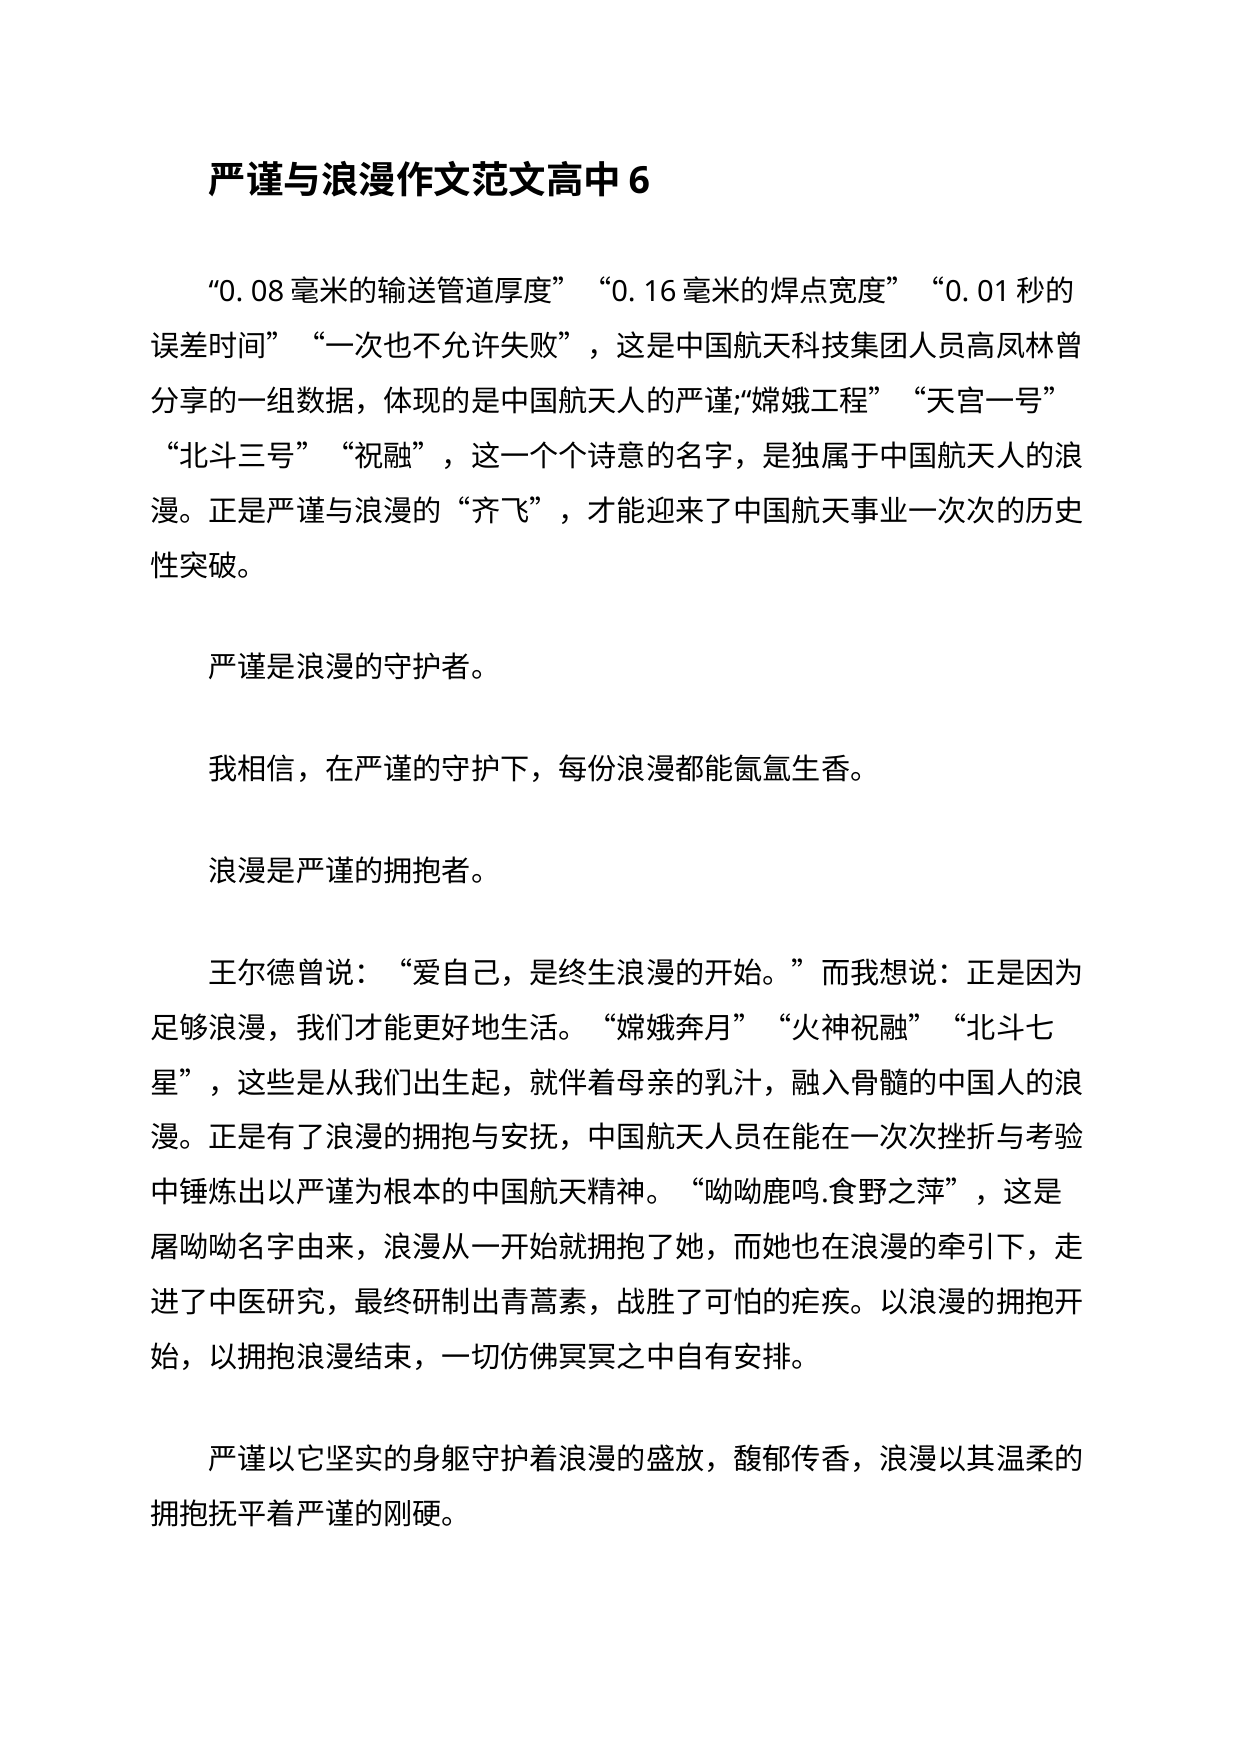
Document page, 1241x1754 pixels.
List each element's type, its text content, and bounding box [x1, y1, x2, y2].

text 严谨与浪漫作文范文高中6 [150, 150, 1090, 204]
text 浪漫是严谨的拥抱者。 [150, 848, 1090, 890]
text 严谨以它坚实的身躯守护着浪漫的盛放，馥郁传香，浪漫以其温柔的拥抱抚平着严谨的刚硬。 [150, 1436, 1090, 1533]
text 严谨是浪漫的守护者。 [150, 644, 1090, 686]
text 我相信，在严谨的守护下，每份浪漫都能氤氲生香。 [150, 746, 1090, 788]
text “0. 08毫米的输送管道厚度”“0. 16毫米的焊点宽度”“0. 01秒的误差时间”“一次也不允许失败”，这是中国航天科技集团人员高凤林曾分享的一组数据，体现的是中国航天人的严谨;“嫦娥工程”“天宫一号”“北斗三号”“祝融”，这一个个诗意的名字，是独属于中国航天人的浪漫。正是严谨与浪漫的“齐飞”，才能迎来了中国航天事业一次次的历史性突破。 [150, 268, 1090, 584]
text 王尔德曾说：“爱自己，是终生浪漫的开始。”而我想说：正是因为足够浪漫，我们才能更好地生活。“嫦娥奔月”“火神祝融”“北斗七星”，这些是从我们出生起，就伴着母亲的乳汁，融入骨髓的中国人的浪漫。正是有了浪漫的拥抱与安抚，中国航天人员在能在一次次挫折与考验中锤炼出以严谨为根本的中国航天精神。“呦呦鹿鸣.食野之萍”，这是屠呦呦名字由来，浪漫从一开始就拥抱了她，而她也在浪漫的牵引下，走进了中医研究，最终研制出青蒿素，战胜了可怕的疟疾。以浪漫的拥抱开始，以拥抱浪漫结束，一切仿佛冥冥之中自有安排。 [150, 949, 1090, 1376]
